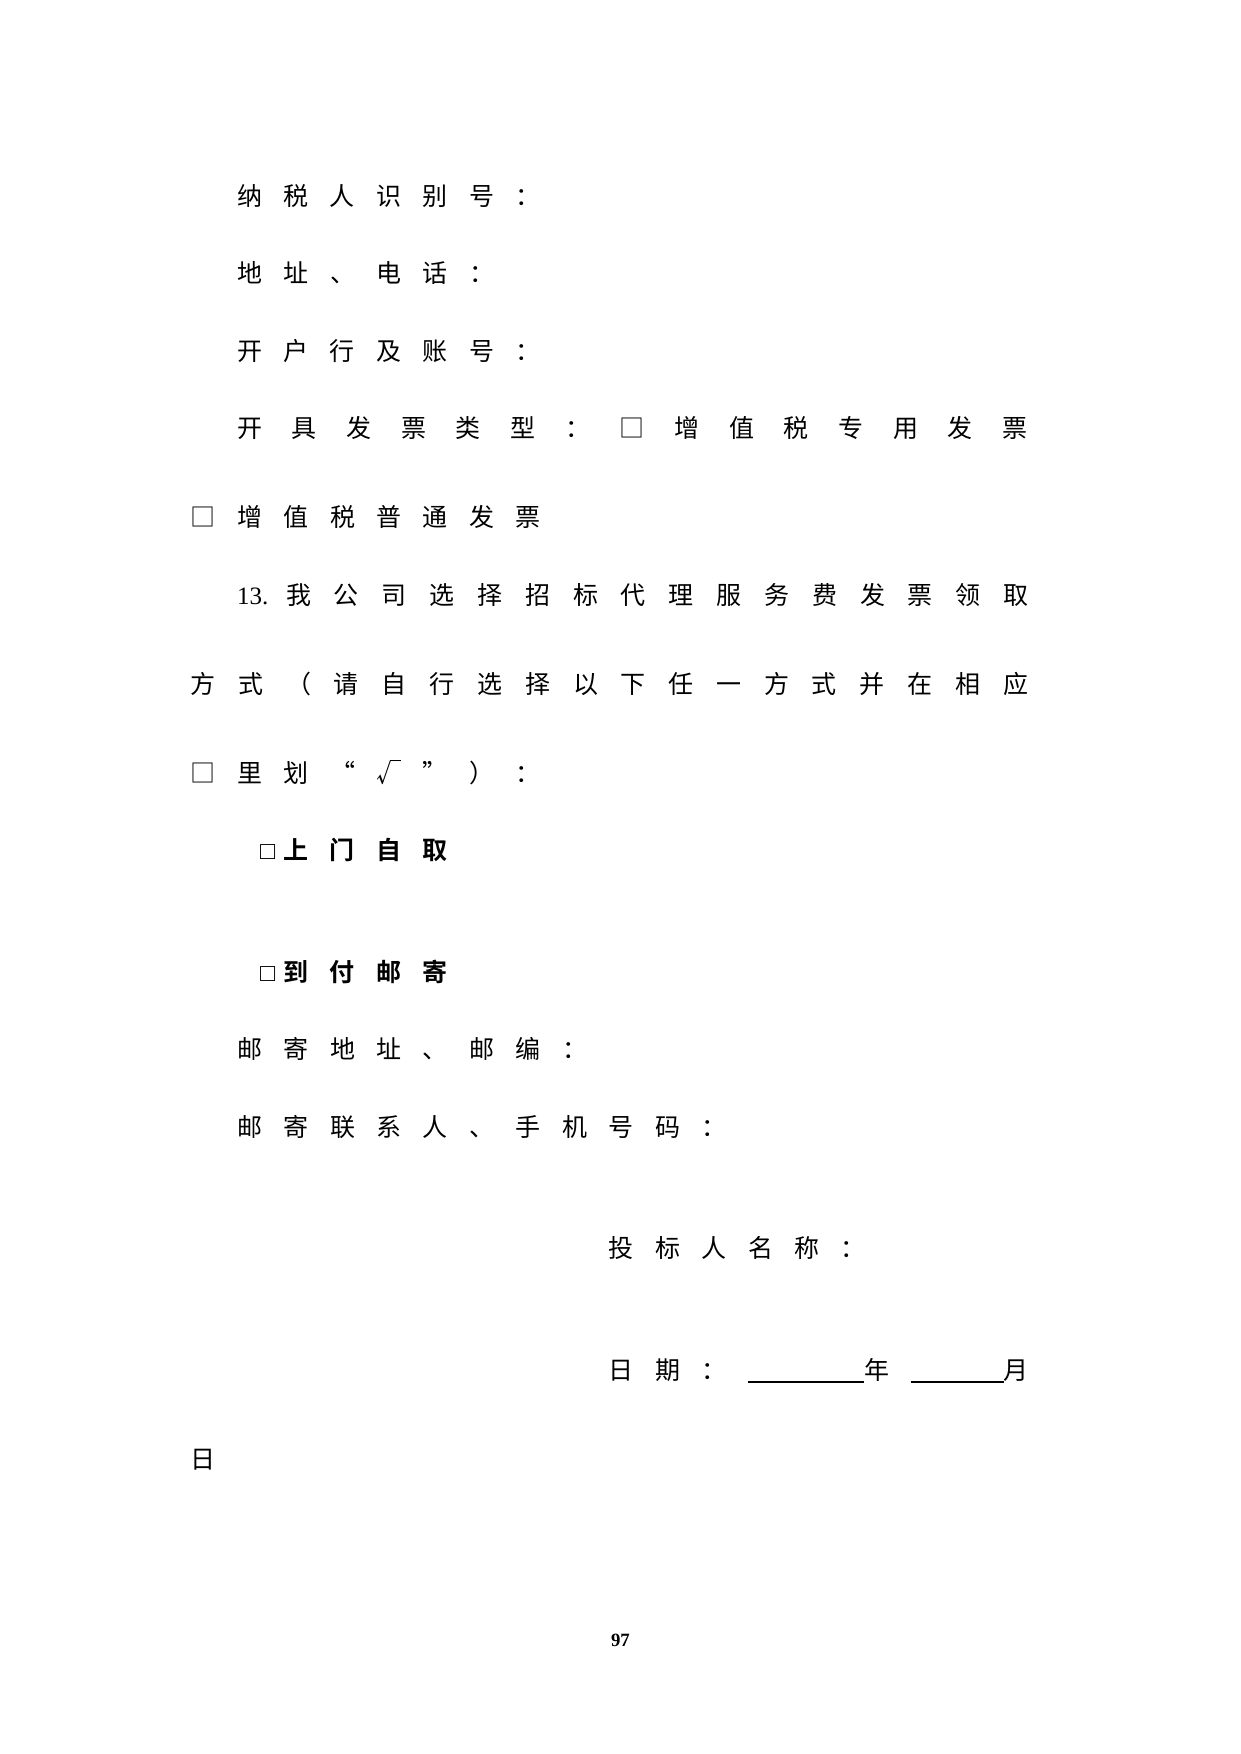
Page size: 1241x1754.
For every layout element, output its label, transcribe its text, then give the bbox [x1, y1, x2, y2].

text 13. 我公司选择招标代理服务费发票领取方式（请自行选择以下任一方式并在相应□里划“√”）： [190, 563, 1050, 801]
text 地址、电话： [190, 242, 1050, 301]
text 邮寄地址、邮编： [190, 1018, 1050, 1078]
text 邮寄联系人、手机号码： [190, 1096, 1050, 1155]
text 开户行及账号： [190, 319, 1050, 379]
text 纳税人识别号： [190, 164, 1050, 224]
text 投标人名称： [190, 1217, 1050, 1277]
text 日期： 年 月 日 [190, 1339, 1050, 1487]
text 开具发票类型：□增值税专用发票 □增值税普通发票 [190, 397, 1050, 545]
text □上门自取 [190, 819, 1050, 878]
text □到付邮寄 [190, 941, 1050, 1000]
